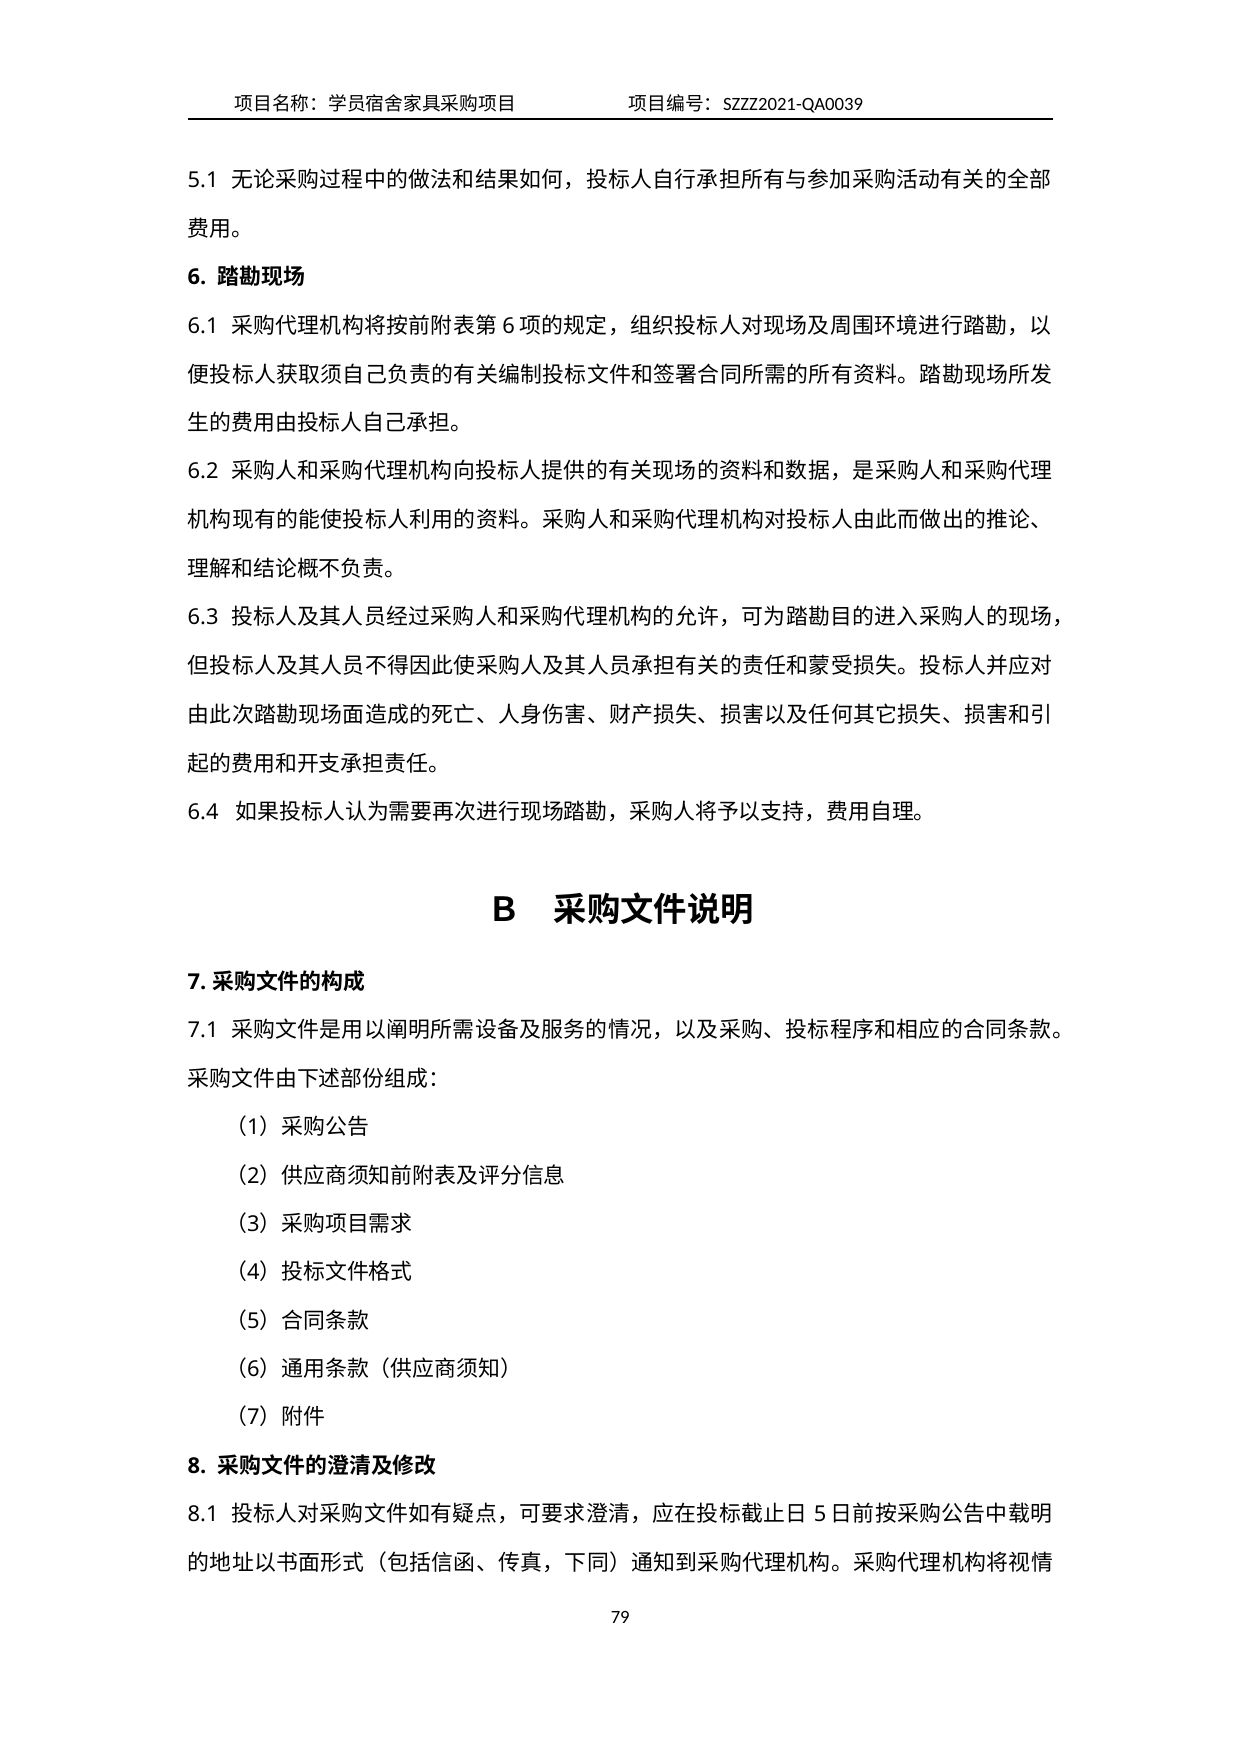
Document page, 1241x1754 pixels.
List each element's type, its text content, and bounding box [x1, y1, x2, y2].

text 6. 踏勘现场 [187, 259, 1053, 292]
text 6.1 采购代理机构将按前附表第6项的规定，组织投标人对现场及周围环境进行踏勘，以便投标人获取须自己负责的有关编制投标文件和签署合同所需的所有资料。踏勘现场所发生的费用由投标人自己承担。 [187, 307, 1053, 437]
text （5）合同条款 [187, 1302, 1053, 1335]
text 6.3 投标人及其人员经过采购人和采购代理机构的允许，可为踏勘目的进入采购人的现场，但投标人及其人员不得因此使采购人及其人员承担有关的责任和蒙受损失。投标人并应对由此次踏勘现场面造成的死亡、人身伤害、财产损失、损害以及任何其它损失、损害和引起的费用和开支承担责任。 [187, 599, 1053, 778]
text （2）供应商须知前附表及评分信息 [187, 1157, 1053, 1190]
text 6.4 如果投标人认为需要再次进行现场踏勘，采购人将予以支持，费用自理。 [187, 794, 1053, 826]
text （3）采购项目需求 [187, 1206, 1053, 1238]
text （6）通用条款（供应商须知） [187, 1351, 1053, 1383]
text 6.2 采购人和采购代理机构向投标人提供的有关现场的资料和数据，是采购人和采购代理机构现有的能使投标人利用的资料。采购人和采购代理机构对投标人由此而做出的推论、理解和结论概不负责。 [187, 453, 1053, 583]
text Ｂ 采购文件说明 [187, 874, 1053, 939]
text 7. 采购文件的构成 [187, 963, 1053, 996]
text 8. 采购文件的澄清及修改 [187, 1447, 1053, 1480]
text （1）采购公告 [187, 1109, 1053, 1141]
text （7）附件 [187, 1399, 1053, 1431]
text 5.1 无论采购过程中的做法和结果如何，投标人自行承担所有与参加采购活动有关的全部费用。 [187, 162, 1053, 243]
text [187, 1496, 1053, 1577]
text 7.1 采购文件是用以阐明所需设备及服务的情况，以及采购、投标程序和相应的合同条款。采购文件由下述部份组成： [187, 1012, 1053, 1093]
text （4）投标文件格式 [187, 1254, 1053, 1286]
